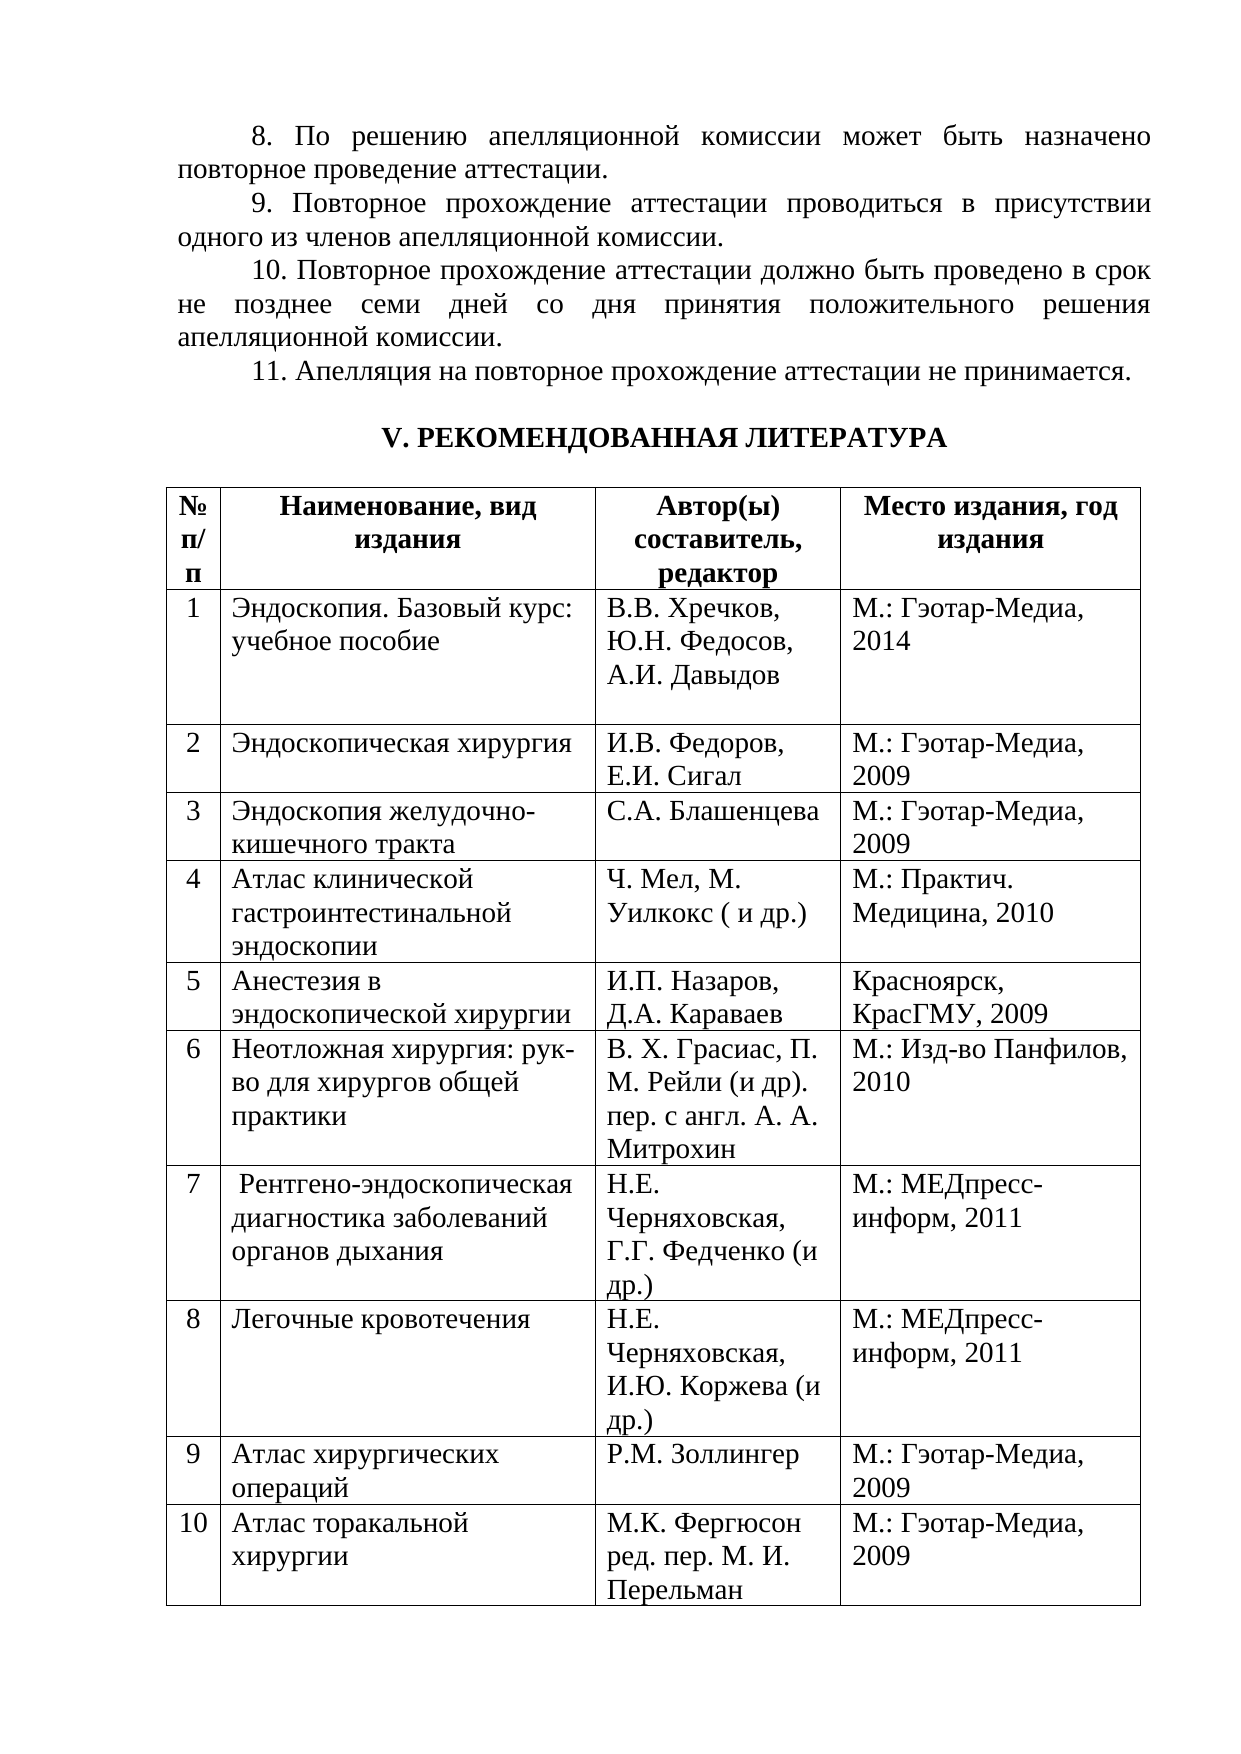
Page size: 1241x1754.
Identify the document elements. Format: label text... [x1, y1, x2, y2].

table_cell Н.Е. Черняховская, Г.Г. Федченко (и др.) [596, 1166, 840, 1300]
table_cell М.К. Фергюсон ред. пер. М. И. Перельман [596, 1505, 840, 1605]
text 8. По решению апелляционной комиссии может быть назначено повторное проведение аттестации. [177, 118, 1152, 185]
table_cell Неотложная хирургия: рук-во для хирургов общей практики [221, 1031, 595, 1165]
table_cell М.: Гэотар-Медиа, 2009 [841, 1505, 1140, 1605]
table_cell И.П. Назаров, Д.А. Караваев [596, 963, 840, 1030]
text 9. Повторное прохождение аттестации проводиться в присутствии одного из членов апелляционной комиссии. [177, 185, 1152, 252]
table_cell 4 [167, 861, 220, 962]
table_cell Красноярск, КрасГМУ, 2009 [841, 963, 1140, 1030]
table_header № п/п [167, 488, 220, 589]
table_cell Ч. Мел, М. Уилкокс ( и др.) [596, 861, 840, 962]
table_cell Атлас торакальной хирургии [221, 1505, 595, 1605]
table_cell 2 [167, 725, 220, 792]
table_cell 8 [167, 1301, 220, 1436]
table_cell В. Х. Грасиас, П. М. Рейли (и др). пер. с англ. А. А. Митрохин [596, 1031, 840, 1165]
table_header Автор(ы) составитель, редактор [596, 488, 840, 589]
table_cell 6 [167, 1031, 220, 1165]
table_cell 10 [167, 1505, 220, 1605]
table_cell 5 [167, 963, 220, 1030]
table_cell М.: Практич. Медицина, 2010 [841, 861, 1140, 962]
table_cell М.: Изд-во Панфилов, 2010 [841, 1031, 1140, 1165]
table_cell Анестезия в эндоскопической хирургии [221, 963, 595, 1030]
table_cell С.А. Блашенцева [596, 793, 840, 860]
text V. РЕКОМЕНДОВАННАЯ ЛИТЕРАТУРА [177, 420, 1152, 453]
table_cell М.: Гэотар-Медиа, 2009 [841, 1437, 1140, 1504]
table_cell М.: МЕДпресс-информ, 2011 [841, 1301, 1140, 1436]
table_cell В.В. Хречков, Ю.Н. Федосов, А.И. Давыдов [596, 590, 840, 724]
text 11. Апелляция на повторное прохождение аттестации не принимается. [177, 353, 1152, 386]
table_cell 7 [167, 1166, 220, 1300]
table_cell М.: Гэотар-Медиа, 2014 [841, 590, 1140, 724]
table_cell 1 [167, 590, 220, 724]
table_cell Р.М. Золлингер [596, 1437, 840, 1504]
text 10. Повторное прохождение аттестации должно быть проведено в срок не позднее семи дней со дня принятия положительного решения апелляционной комиссии. [177, 252, 1152, 353]
table_cell Эндоскопия желудочно-кишечного тракта [221, 793, 595, 860]
table_cell И.В. Федоров, Е.И. Сигал [596, 725, 840, 792]
table_cell Эндоскопическая хирургия [221, 725, 595, 792]
table_cell М.: Гэотар-Медиа, 2009 [841, 725, 1140, 792]
table_cell Рентгено-эндоскопическая диагностика заболеваний органов дыхания [221, 1166, 595, 1300]
table_header Наименование, вид издания [221, 488, 595, 589]
table_cell М.: МЕДпресс-информ, 2011 [841, 1166, 1140, 1300]
table_cell М.: Гэотар-Медиа, 2009 [841, 793, 1140, 860]
table_cell Атлас клинической гастроинтестинальной эндоскопии [221, 861, 595, 962]
table_cell Эндоскопия. Базовый курс: учебное пособие [221, 590, 595, 724]
table_cell Атлас хирургических операций [221, 1437, 595, 1504]
table_cell Легочные кровотечения [221, 1301, 595, 1436]
table_header Место издания, год издания [841, 488, 1140, 589]
table_cell 3 [167, 793, 220, 860]
table_cell 9 [167, 1437, 220, 1504]
table_cell Н.Е. Черняховская, И.Ю. Коржева (и др.) [596, 1301, 840, 1436]
